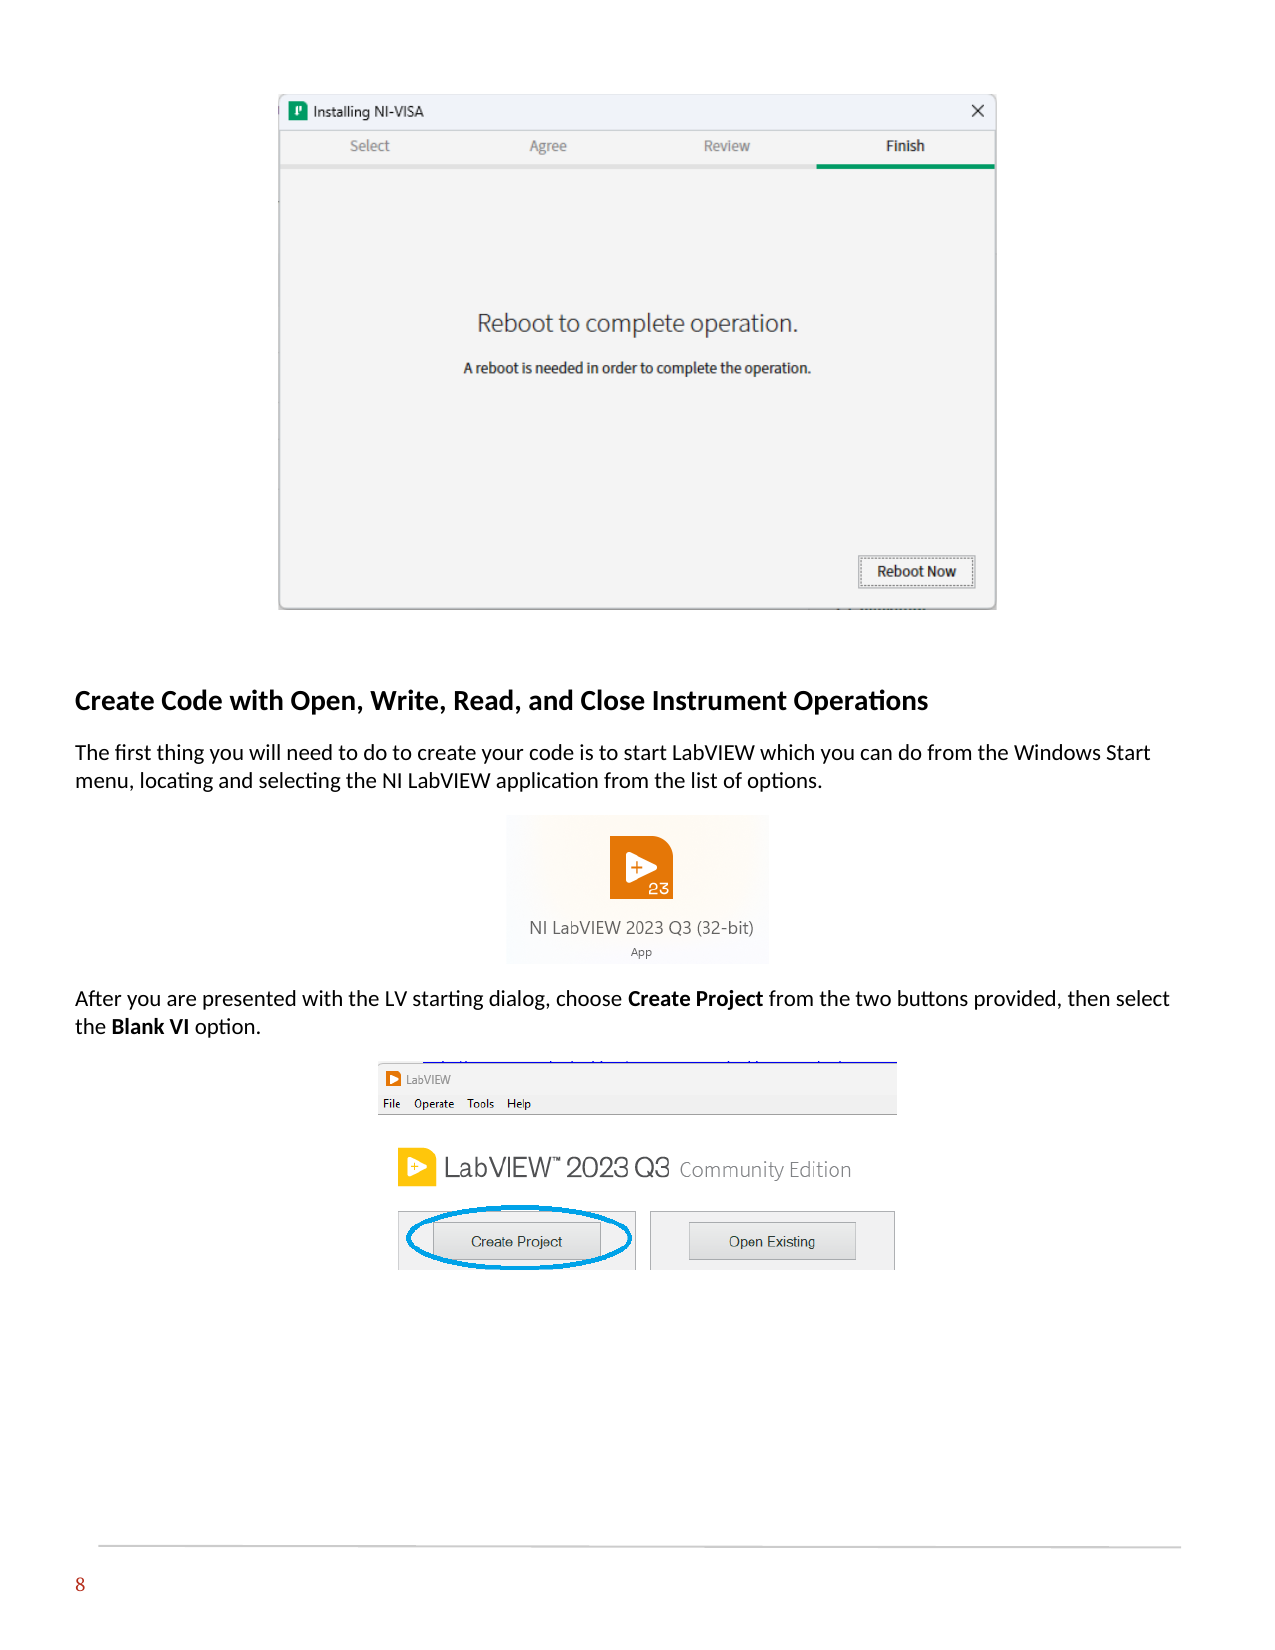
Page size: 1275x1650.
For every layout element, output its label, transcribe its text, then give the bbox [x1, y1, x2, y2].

text The first thing you will need to do to create your code is to start LabVIEW which you can do from the Windows Start menu, locating and selecting the NI LabVIEW application from the list of options. [75, 738, 1200, 794]
picture [412, 1211, 627, 1265]
picture [506, 815, 769, 964]
picture [378, 1061, 897, 1270]
picture [278, 94, 997, 610]
text Create Code with Open, Write, Read, and Close Instrument Operations [75, 682, 1200, 717]
text After you are presented with the LV starting dialog, choose Create Project from the two buttons provided, then select the Blank VI option. [75, 984, 1200, 1041]
